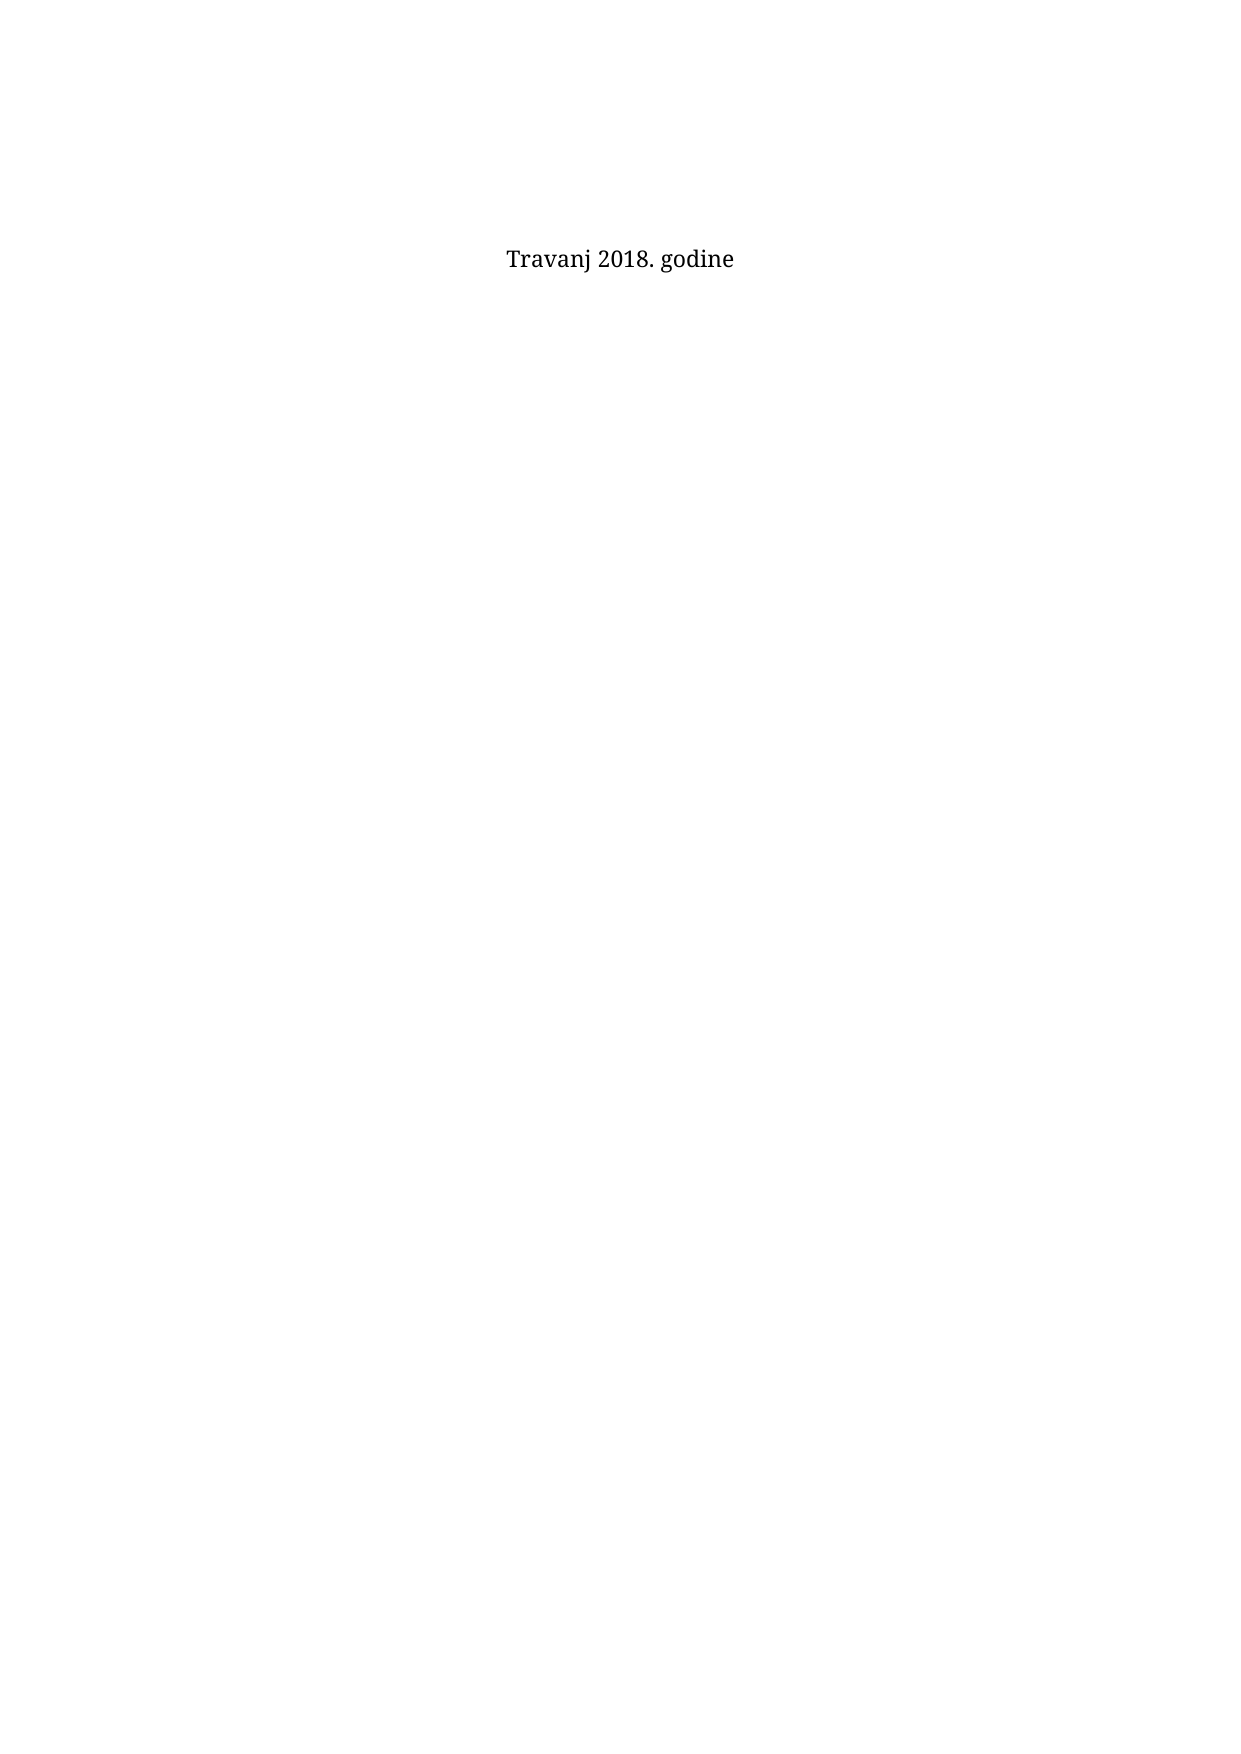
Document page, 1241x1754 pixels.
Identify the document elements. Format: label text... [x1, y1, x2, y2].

text Travanj 2018. godine [148, 243, 1093, 274]
